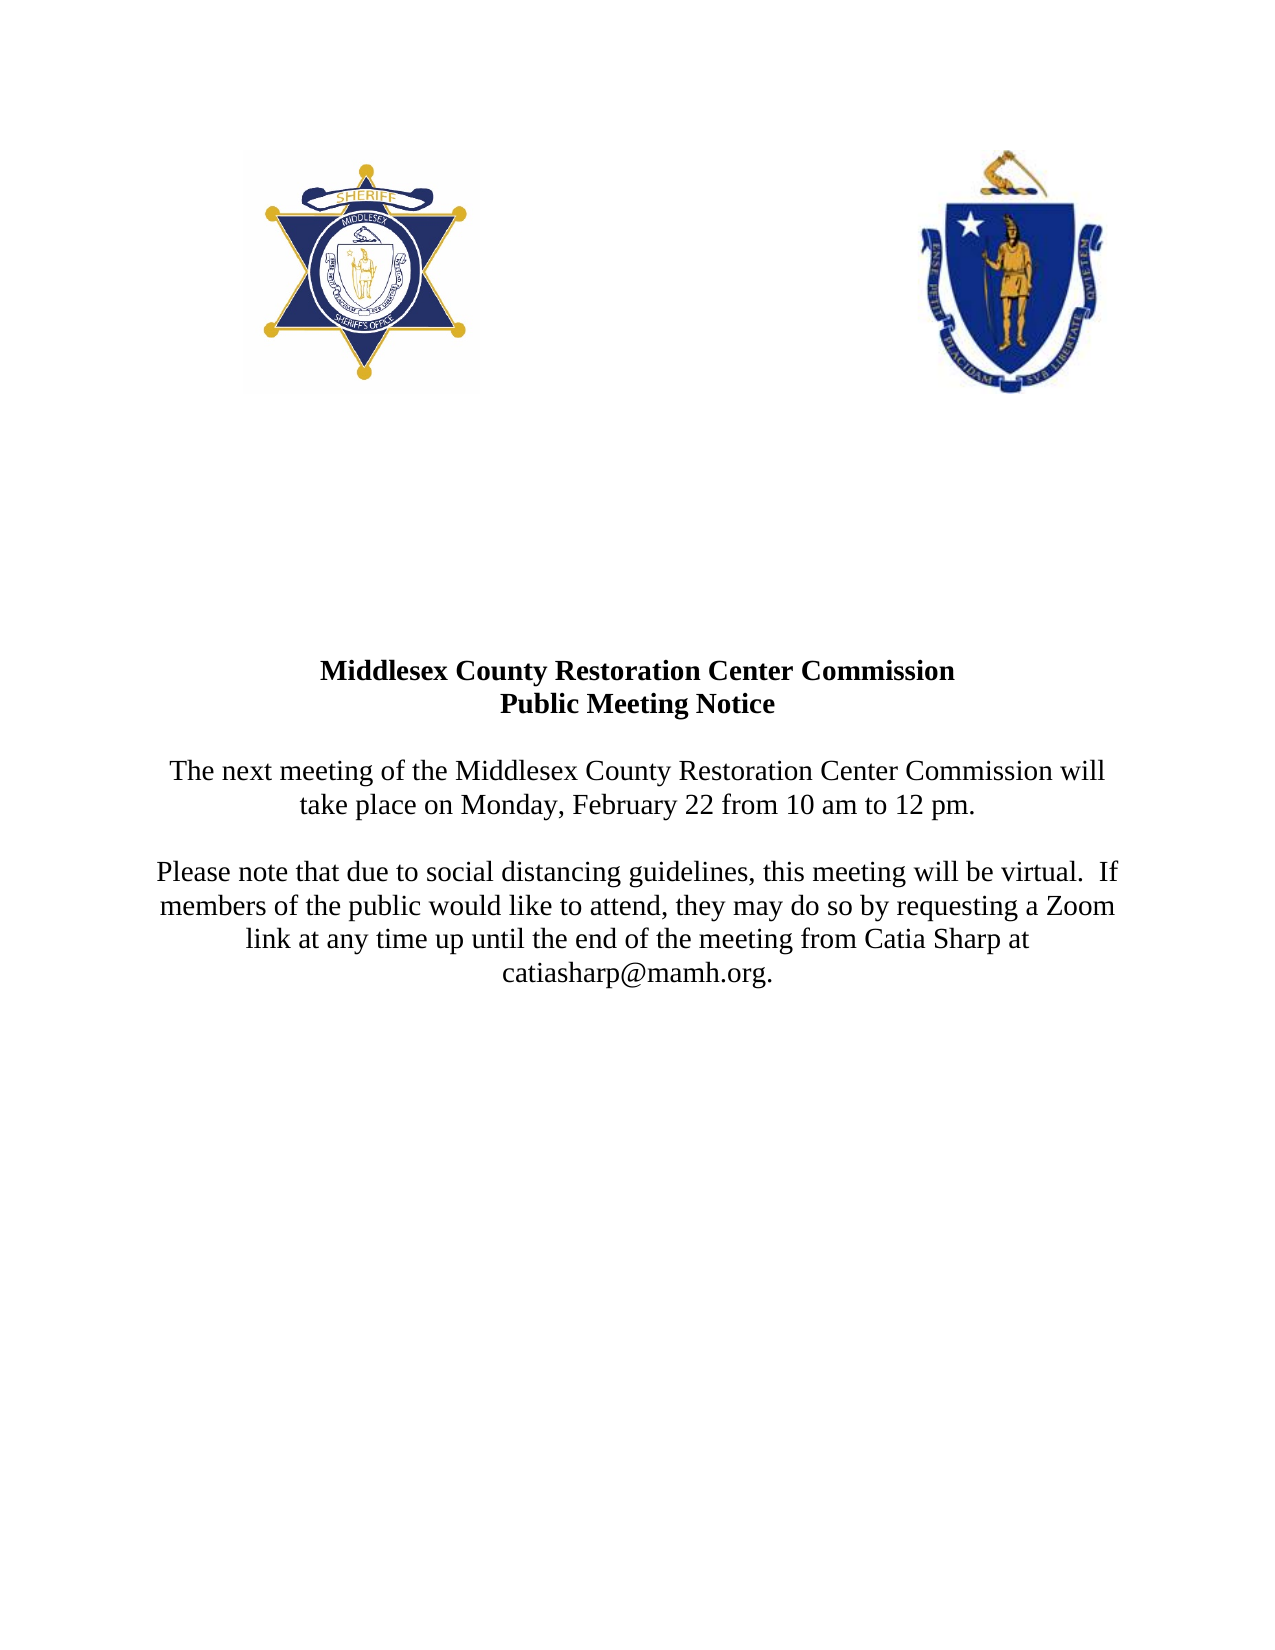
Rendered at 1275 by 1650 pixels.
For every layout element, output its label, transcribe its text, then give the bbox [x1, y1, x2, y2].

text Please note that due to social distancing guidelines, this meeting will be virtual. If members of the public would like to attend, they may do so by requesting a Zoom link at any time up until the end of the meeting from Catia Sharp at catiasharp@mamh.org. [150, 854, 1125, 988]
picture [917, 150, 1108, 394]
picture [242, 150, 481, 394]
text Middlesex County Restoration Center Commission [150, 653, 1125, 686]
text The next meeting of the Middlesex County Restoration Center Commission will take place on Monday, February 22 from 10 am to 12 pm. [150, 753, 1125, 821]
text Public Meeting Notice [150, 686, 1125, 720]
